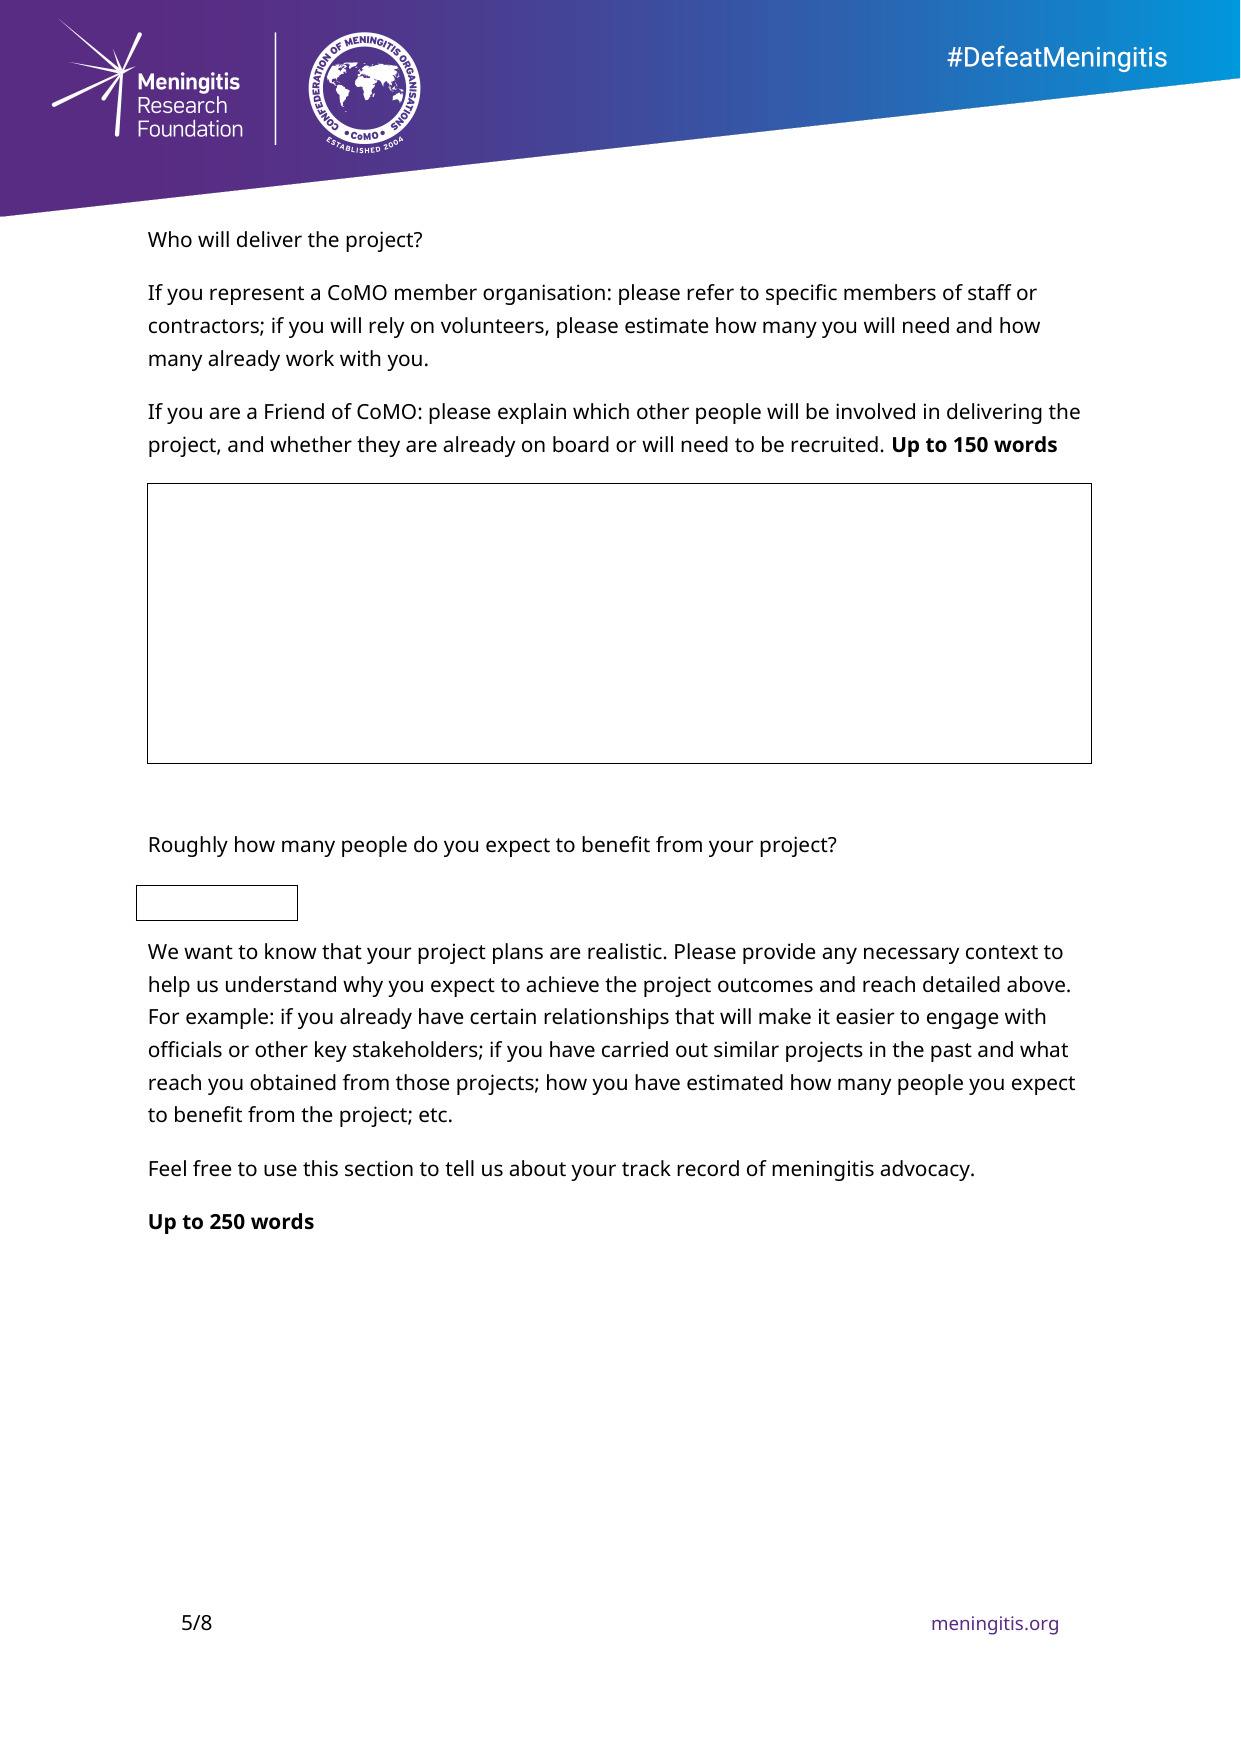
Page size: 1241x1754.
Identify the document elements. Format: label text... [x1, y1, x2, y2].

text Up to 250 words [148, 1207, 1092, 1236]
text Who will deliver the project? [148, 225, 1092, 253]
text If you represent a CoMO member organisation: please refer to specific members of staff or contractors; if you will rely on volunteers, please estimate how many you will need and how many already work with you. [148, 278, 1092, 372]
text If you are a Friend of CoMO: please explain which other people will be involved in delivering the project, and whether they are already on board or will need to be recruited. Up to 150 words [148, 397, 1092, 458]
text Roughly how many people do you expect to benefit from your project? [148, 830, 1092, 859]
table_header [148, 484, 1091, 763]
picture [0, 0, 1241, 217]
text Feel free to use this section to tell us about your track record of meningitis advocacy. [148, 1154, 1092, 1182]
table_header [137, 886, 297, 920]
text We want to know that your project plans are realistic. Please provide any necessary context to help us understand why you expect to achieve the project outcomes and reach detailed above. For example: if you already have certain relationships that will make it easier to engage with officials or other key stakeholders; if you have carried out similar projects in the past and what reach you obtained from those projects; how you have estimated how many people you expect to benefit from the project; etc. [148, 937, 1092, 1129]
